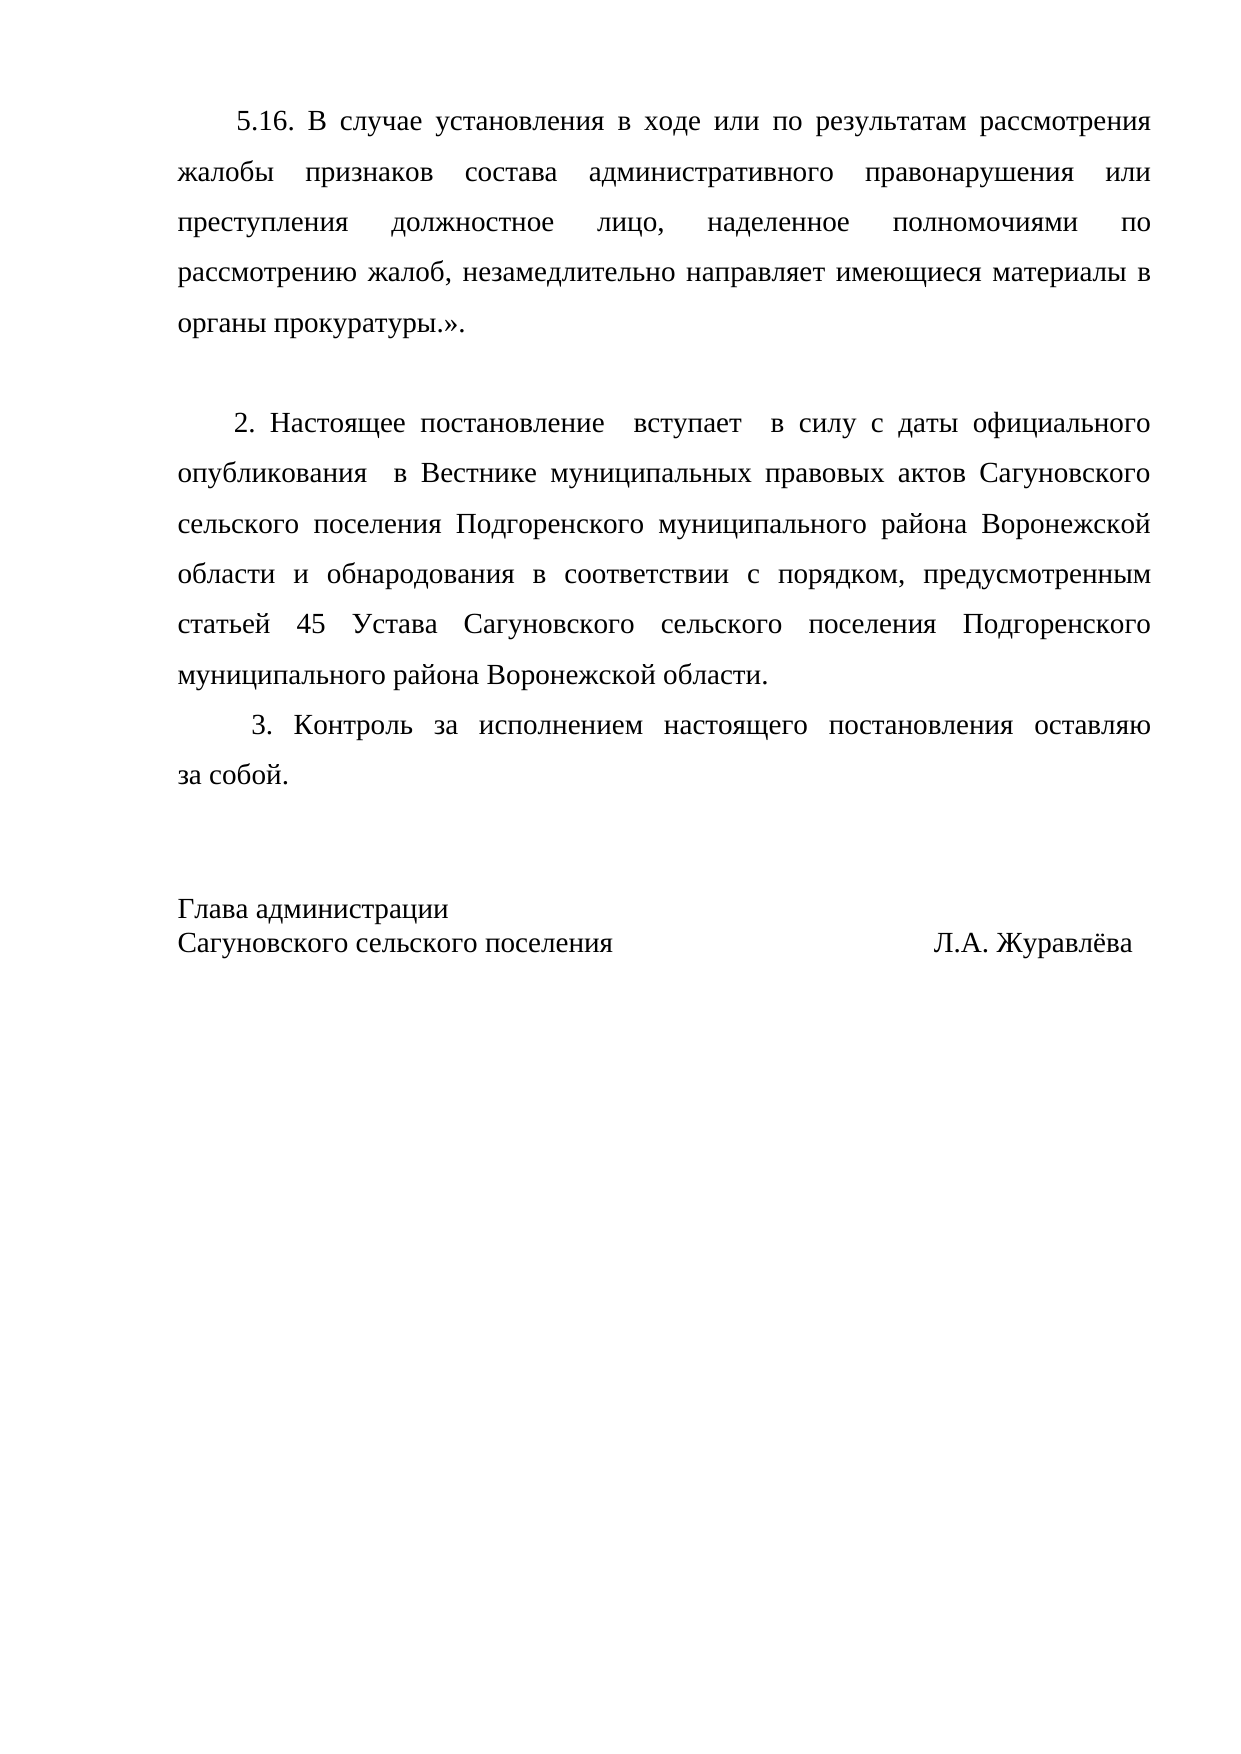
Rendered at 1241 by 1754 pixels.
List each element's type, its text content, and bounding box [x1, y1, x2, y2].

text Глава администрации [177, 892, 1137, 925]
text 5.16. В случае установления в ходе или по результатам рассмотрения жалобы признаков состава административного правонарушения или преступления должностное лицо, наделенное полномочиями по рассмотрению жалоб, незамедлительно направляет имеющиеся материалы в органы прокуратуры.». [177, 103, 1152, 338]
text 2. Настоящее постановление вступает в силу с даты официального опубликования в Вестнике муниципальных правовых актов Сагуновского сельского поселения Подгоренского муниципального района Воронежской области и обнародования в соответствии с порядком, предусмотренным статьей 45 Устава Сагуновского сельского поселения Подгоренского муниципального района Воронежской области. [177, 405, 1152, 690]
text 3. Контроль за исполнением настоящего постановления оставляю за собой. [177, 707, 1152, 791]
text Сагуновского сельского поселения Л.А. Журавлёва [177, 925, 1137, 959]
